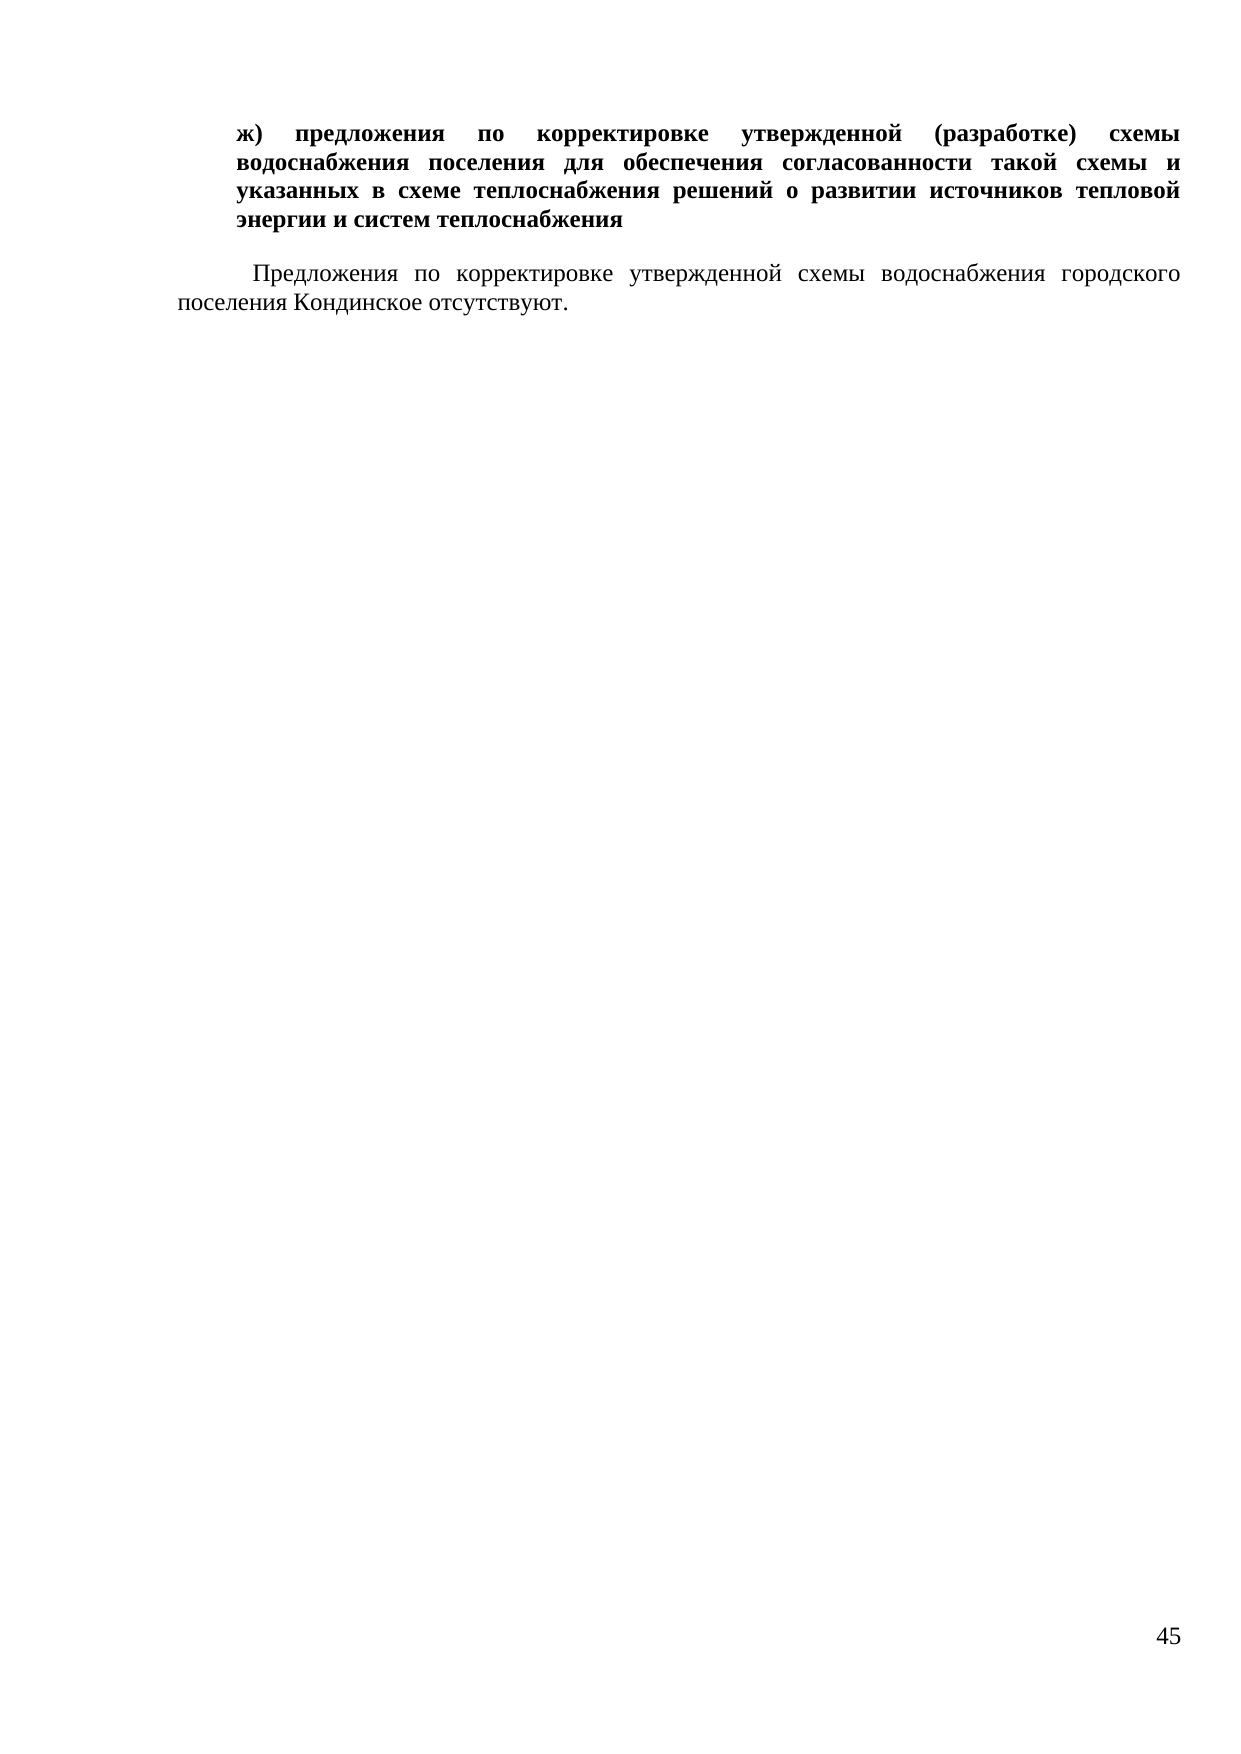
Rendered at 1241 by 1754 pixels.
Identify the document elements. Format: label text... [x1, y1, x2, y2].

text Предложения по корректировке утвержденной схемы водоснабжения городского поселения Кондинское отсутствуют. [177, 258, 1181, 316]
subtitle ж) предложения по корректировке утвержденной (разработке) схемы водоснабжения поселения для обеспечения согласованности такой схемы и указанных в схеме теплоснабжения решений о развитии источников тепловой энергии и систем теплоснабжения [236, 118, 1181, 233]
